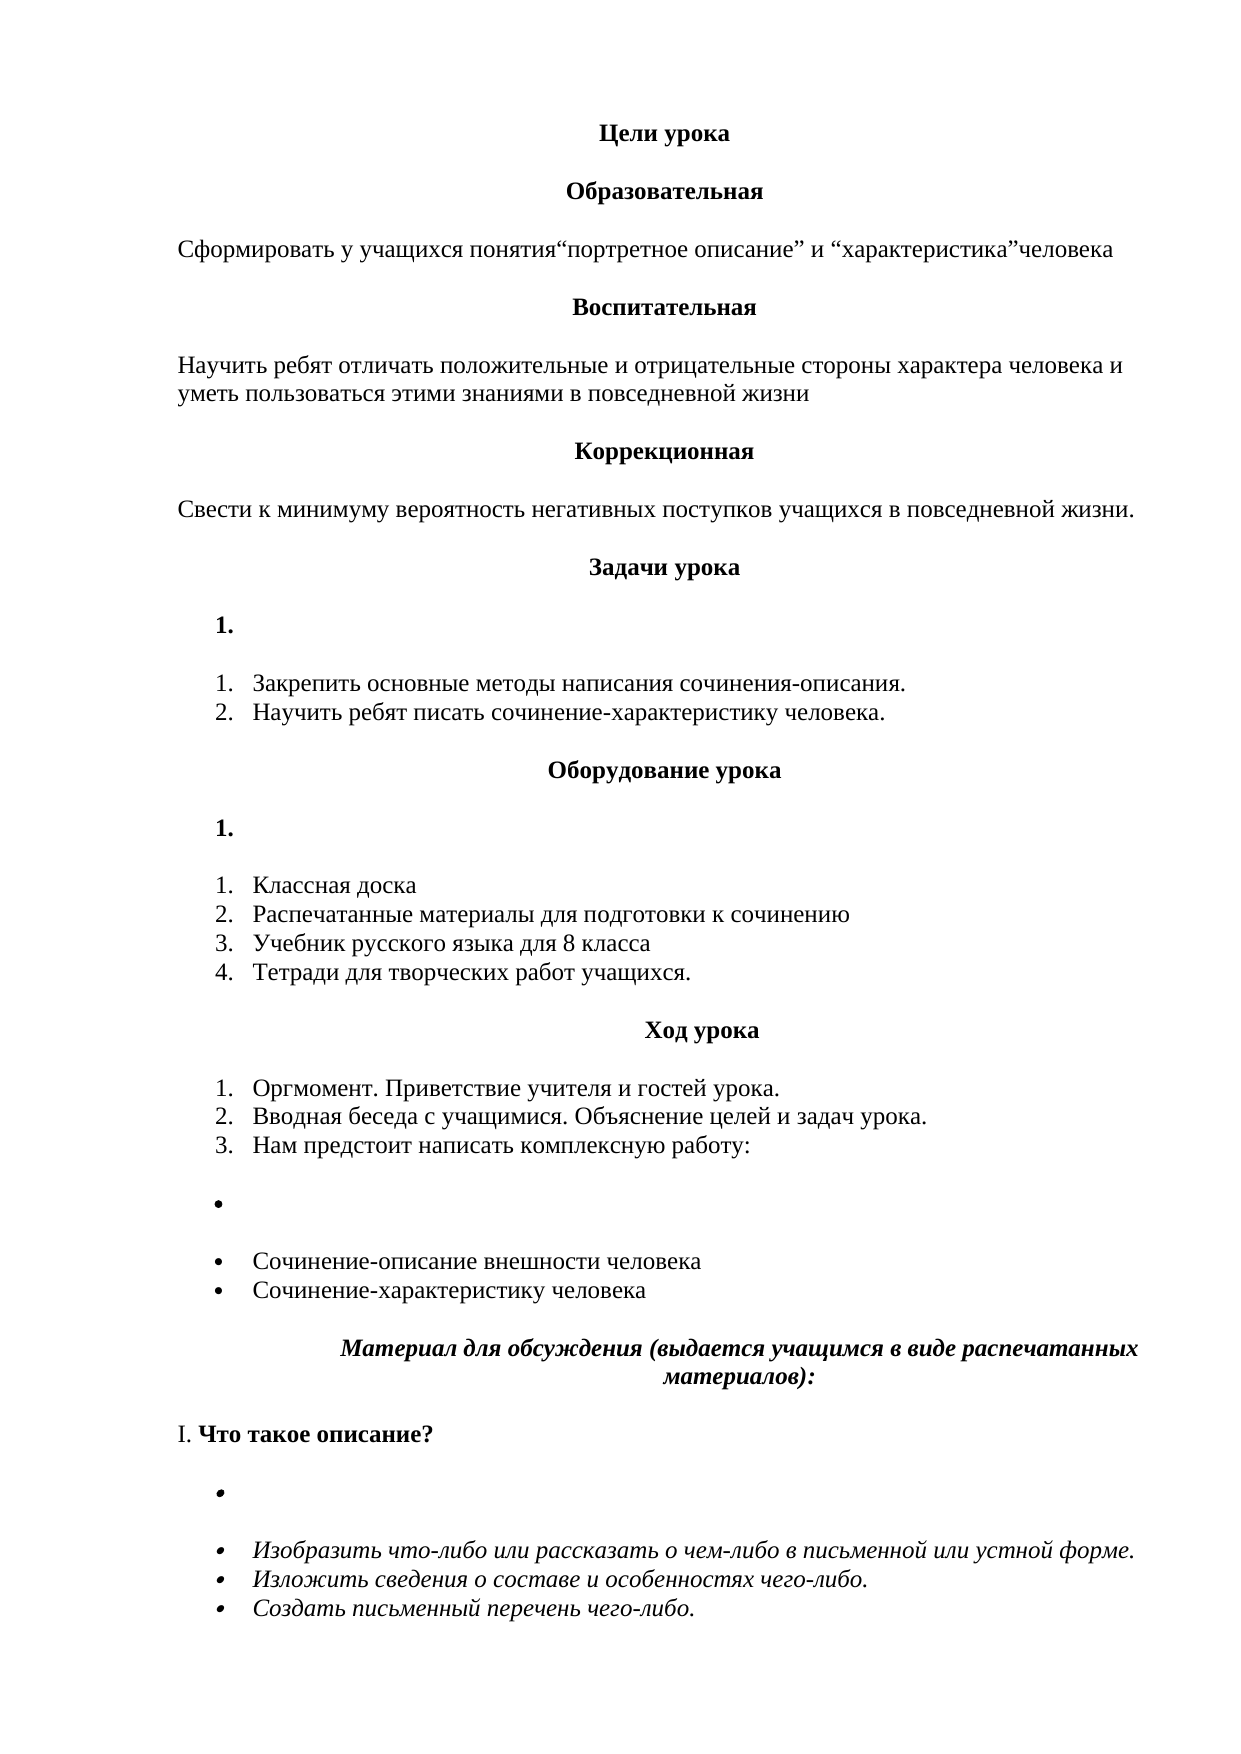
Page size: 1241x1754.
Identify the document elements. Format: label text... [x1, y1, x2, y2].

list Изобразить что-либо или рассказать о чем-либо в письменной или устной форме. [215, 1535, 1152, 1564]
list Распечатанные материалы для подготовки к сочинению [215, 899, 1152, 928]
text Ход урока [252, 1015, 1152, 1043]
list Изложить сведения о составе и особенностях чего-либо. [215, 1564, 1152, 1593]
text Воспитательная [177, 292, 1152, 321]
text Задачи урока [177, 552, 1152, 581]
list Тетради для творческих работ учащихся. [215, 957, 1152, 986]
text I. Что такое описание? [177, 1419, 1152, 1448]
text Научить ребят отличать положительные и отрицательные стороны характера человека и уметь пользоваться этими знаниями в повседневной жизни [177, 350, 1152, 407]
text Образовательная [177, 176, 1152, 205]
text Сформировать у учащихся понятия“портретное описание” и “характеристика”человека [177, 234, 1152, 263]
list Оргмомент. Приветствие учителя и гостей урока. [215, 1073, 1152, 1101]
list Сочинение-характеристику человека [215, 1275, 1152, 1303]
text Свести к минимуму вероятность негативных поступков учащихся в повседневной жизни. [177, 494, 1152, 523]
text Коррекционная [177, 436, 1152, 465]
list Научить ребят писать сочинение-характеристику человека. [215, 697, 1152, 726]
list Сочинение-описание внешности человека [215, 1246, 1152, 1275]
list Учебник русского языка для 8 класса [215, 928, 1152, 957]
list Вводная беседа с учащимися. Объяснение целей и задач урока. [215, 1101, 1152, 1130]
text Материал для обсуждения (выдается учащимся в виде распечатанных материалов): [327, 1333, 1152, 1390]
list Закрепить основные методы написания сочинения-описания. [215, 668, 1152, 697]
list Создать письменный перечень чего-либо. [215, 1593, 1152, 1621]
text Оборудование урока [177, 755, 1152, 783]
list Нам предстоит написать комплексную работу: [215, 1130, 1152, 1159]
text Цели урока [177, 118, 1152, 147]
list Классная доска [215, 871, 1152, 899]
